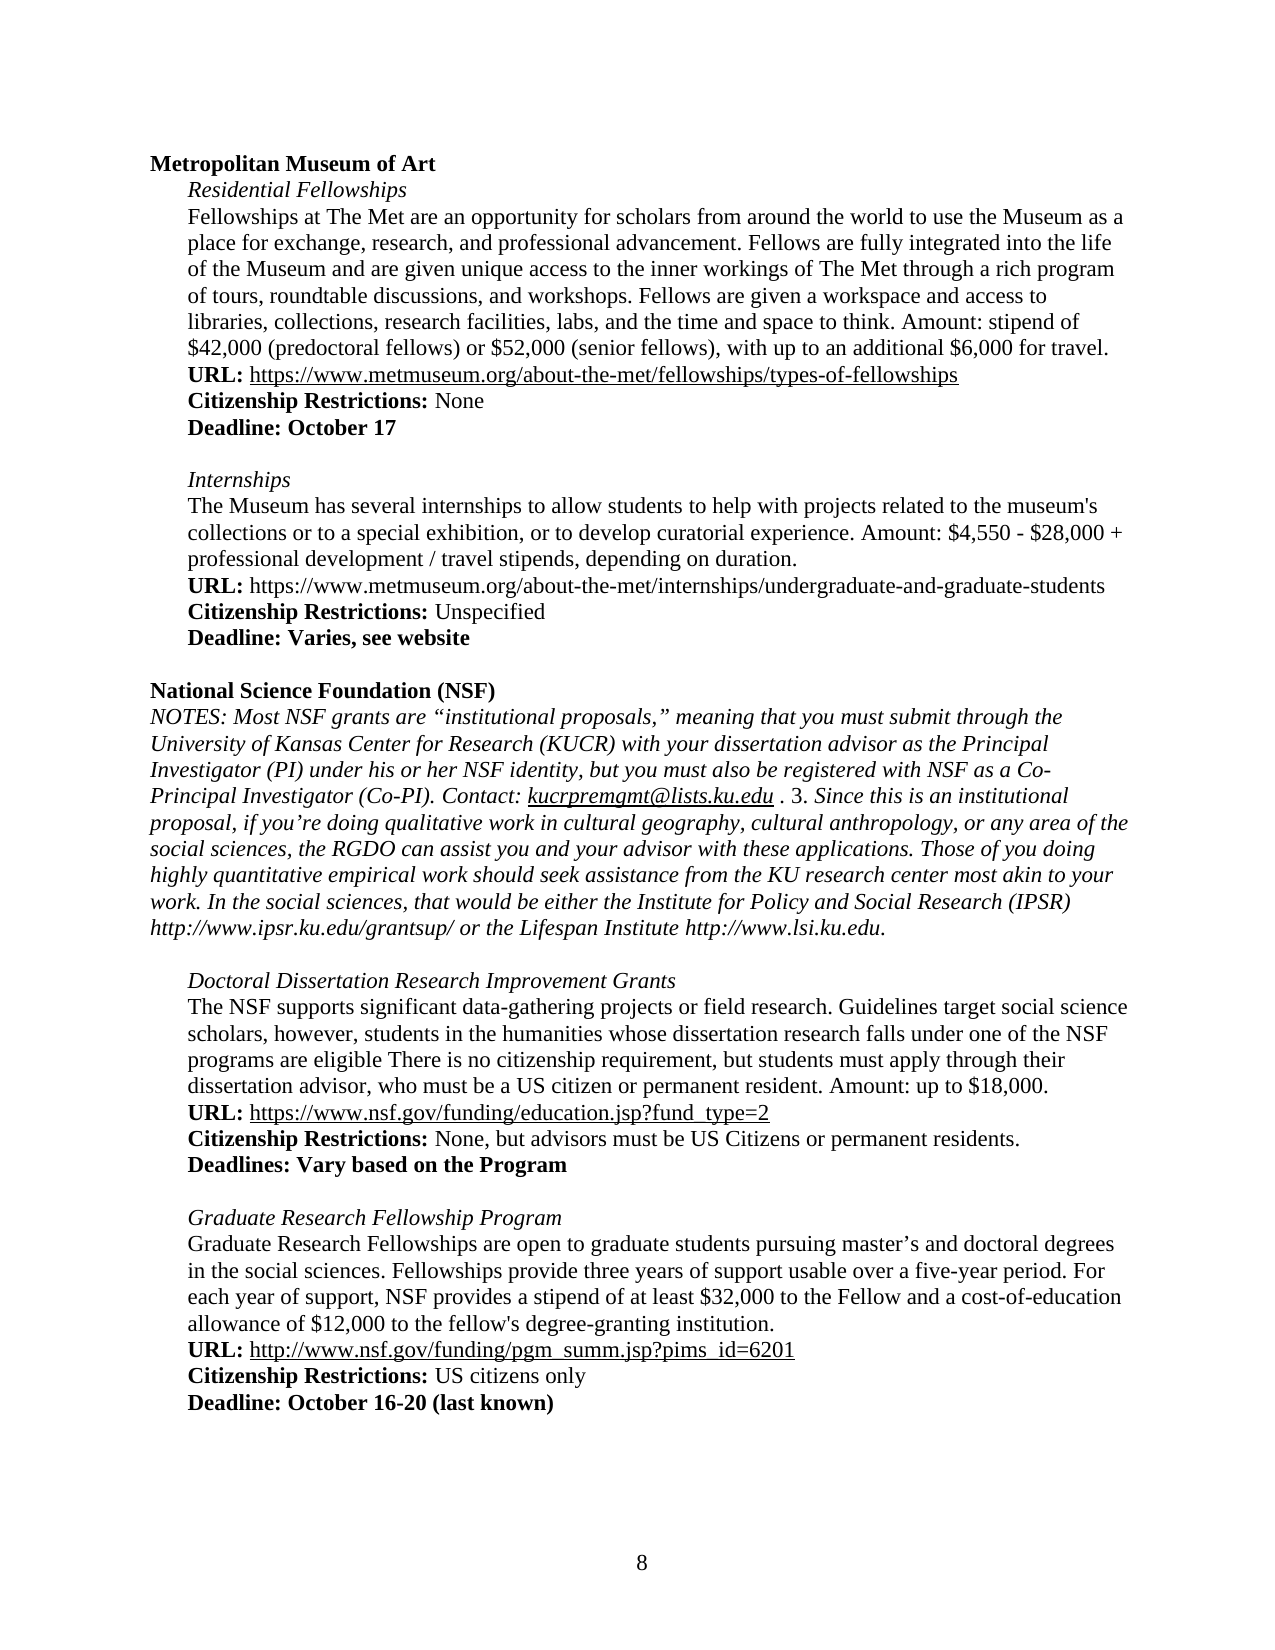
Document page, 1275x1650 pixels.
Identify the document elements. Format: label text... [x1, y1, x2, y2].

text NOTES: Most NSF grants are “institutional proposals,” meaning that you must submit through the University of Kansas Center for Research (KUCR) with your dissertation advisor as the Principal Investigator (PI) under his or her NSF identity, but you must also be registered with NSF as a Co-Principal Investigator (Co-PI). Contact: kucrpremgmt@lists.ku.edu . 3. Since this is an institutional proposal, if you’re doing qualitative work in cultural geography, cultural anthropology, or any area of the social sciences, the RGDO can assist you and your advisor with these applications. Those of you doing highly quantitative empirical work should seek assistance from the KU research center most akin to your work. In the social sciences, that would be either the Institute for Policy and Social Research (IPSR) http://www.ipsr.ku.edu/grantsup/ or the Lifespan Institute http://www.lsi.ku.edu. [150, 703, 1134, 941]
text Deadline: October 17 [187, 413, 1134, 440]
subtitle National Science Foundation (NSF) [150, 677, 1134, 703]
text The NSF supports significant data-gathering projects or field research. Guidelines target social science scholars, however, students in the humanities whose dissertation research falls under one of the NSF programs are eligible There is no citizenship requirement, but students must apply through their dissertation advisor, who must be a US citizen or permanent resident. Amount: up to $18,000. [187, 993, 1134, 1099]
text URL: https://www.metmuseum.org/about-the-met/fellowships/types-of-fellowships [187, 361, 1134, 387]
text Citizenship Restrictions: None, but advisors must be US Citizens or permanent residents. [187, 1125, 1134, 1151]
text Deadline: Varies, see website [187, 624, 1134, 651]
text URL: https://www.nsf.gov/funding/education.jsp?fund_type=2 [187, 1099, 1134, 1125]
text The Museum has several internships to allow students to help with projects related to the museum's collections or to a special exhibition, or to develop curatorial experience. Amount: $4,550 - $28,000 + professional development / travel stipends, depending on duration. [187, 493, 1134, 572]
subtitle Residential Fellowships [187, 176, 1134, 203]
subtitle Internships [187, 466, 1134, 493]
text URL: https://www.metmuseum.org/about-the-met/internships/undergraduate-and-graduate-students [187, 572, 1134, 598]
text Deadlines: Vary based on the Program [187, 1151, 1134, 1178]
text Citizenship Restrictions: US citizens only [187, 1362, 1134, 1389]
text Deadline: October 16-20 (last known) [187, 1389, 1134, 1415]
subtitle Metropolitan Museum of Art [150, 150, 1134, 176]
subtitle Graduate Research Fellowship Program [187, 1204, 1134, 1231]
text URL: http://www.nsf.gov/funding/pgm_summ.jsp?pims_id=6201 [187, 1336, 1134, 1362]
text Graduate Research Fellowships are open to graduate students pursuing master’s and doctoral degrees in the social sciences. Fellowships provide three years of support usable over a five-year period. For each year of support, NSF provides a stipend of at least $32,000 to the Fellow and a cost-of-education allowance of $12,000 to the fellow's degree-granting institution. [187, 1231, 1134, 1336]
text Citizenship Restrictions: Unspecified [187, 598, 1134, 624]
text Citizenship Restrictions: None [187, 387, 1134, 413]
subtitle Doctoral Dissertation Research Improvement Grants [187, 967, 1134, 993]
text Fellowships at The Met are an opportunity for scholars from around the world to use the Museum as a place for exchange, research, and professional advancement. Fellows are fully integrated into the life of the Museum and are given unique access to the inner workings of The Met through a rich program of tours, roundtable discussions, and workshops. Fellows are given a workspace and access to libraries, collections, research facilities, labs, and the time and space to think. Amount: stipend of $42,000 (predoctoral fellows) or $52,000 (senior fellows), with up to an additional $6,000 for travel. [187, 203, 1134, 361]
